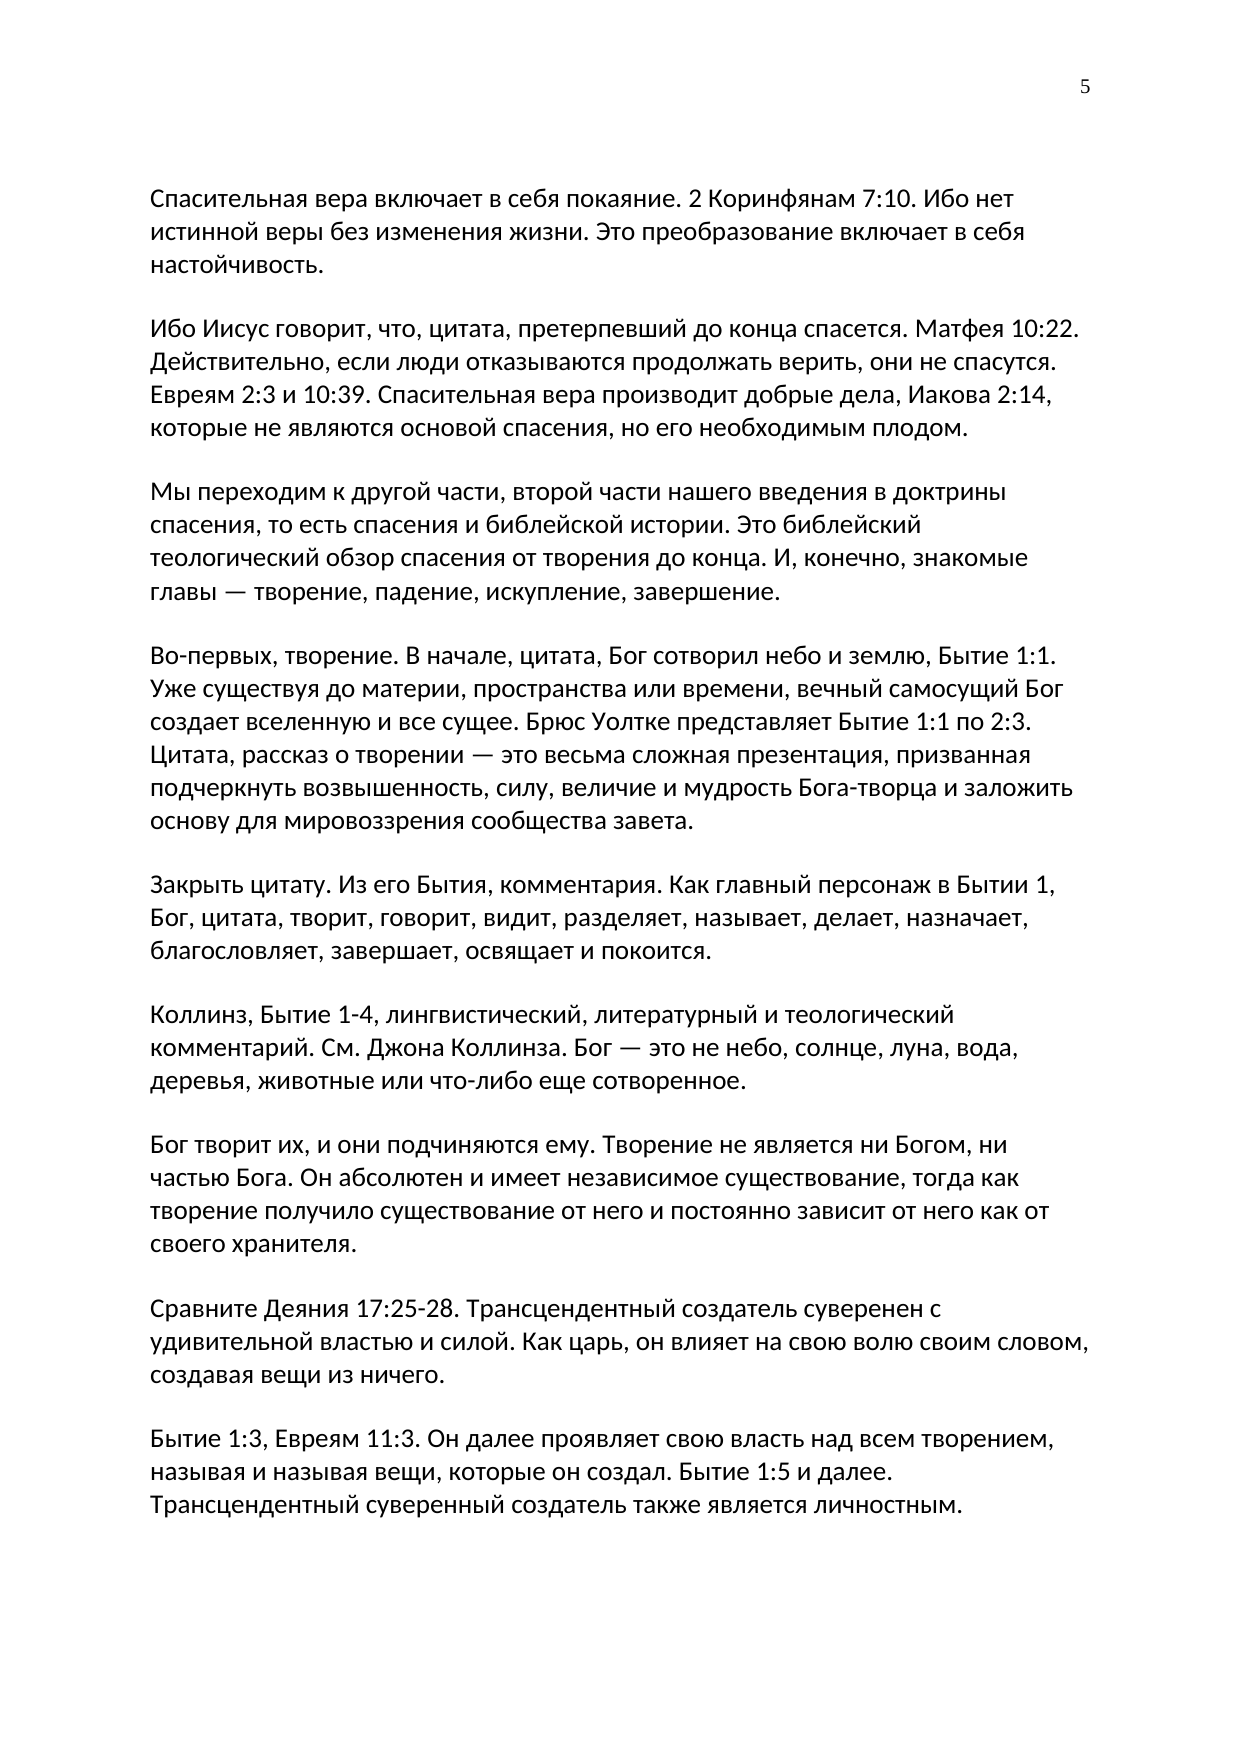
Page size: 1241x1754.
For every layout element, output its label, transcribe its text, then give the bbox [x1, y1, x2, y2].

text Ибо Иисус говорит, что, цитата, претерпевший до конца спасется. Матфея 10:22. Действительно, если люди отказываются продолжать верить, они не спасутся. Евреям 2:3 и 10:39. Спасительная вера производит добрые дела, Иакова 2:14, которые не являются основой спасения, но его необходимым плодом. [150, 311, 1090, 443]
text Во-первых, творение. В начале, цитата, Бог сотворил небо и землю, Бытие 1:1. Уже существуя до материи, пространства или времени, вечный самосущий Бог создает вселенную и все сущее. Брюс Уолтке представляет Бытие 1:1 по 2:3. Цитата, рассказ о творении — это весьма сложная презентация, призванная подчеркнуть возвышенность, силу, величие и мудрость Бога-творца и заложить основу для мировоззрения сообщества завета. [150, 638, 1090, 836]
text Бытие 1:3, Евреям 11:3. Он далее проявляет свою власть над всем творением, называя и называя вещи, которые он создал. Бытие 1:5 и далее. Трансцендентный суверенный создатель также является личностным. [150, 1421, 1090, 1520]
text Бог творит их, и они подчиняются ему. Творение не является ни Богом, ни частью Бога. Он абсолютен и имеет независимое существование, тогда как творение получило существование от него и постоянно зависит от него как от своего хранителя. [150, 1127, 1090, 1259]
text Сравните Деяния 17:25-28. Трансцендентный создатель суверенен с удивительной властью и силой. Как царь, он влияет на свою волю своим словом, создавая вещи из ничего. [150, 1291, 1090, 1390]
text Закрыть цитату. Из его Бытия, комментария. Как главный персонаж в Бытии 1, Бог, цитата, творит, говорит, видит, разделяет, называет, делает, назначает, благословляет, завершает, освящает и покоится. [150, 867, 1090, 966]
text Коллинз, Бытие 1-4, лингвистический, литературный и теологический комментарий. См. Джона Коллинза. Бог — это не небо, солнце, луна, вода, деревья, животные или что-либо еще сотворенное. [150, 997, 1090, 1096]
text Спасительная вера включает в себя покаяние. 2 Коринфянам 7:10. Ибо нет истинной веры без изменения жизни. Это преобразование включает в себя настойчивость. [150, 181, 1090, 280]
text Мы переходим к другой части, второй части нашего введения в доктрины спасения, то есть спасения и библейской истории. Это библейский теологический обзор спасения от творения до конца. И, конечно, знакомые главы — творение, падение, искупление, завершение. [150, 474, 1090, 607]
